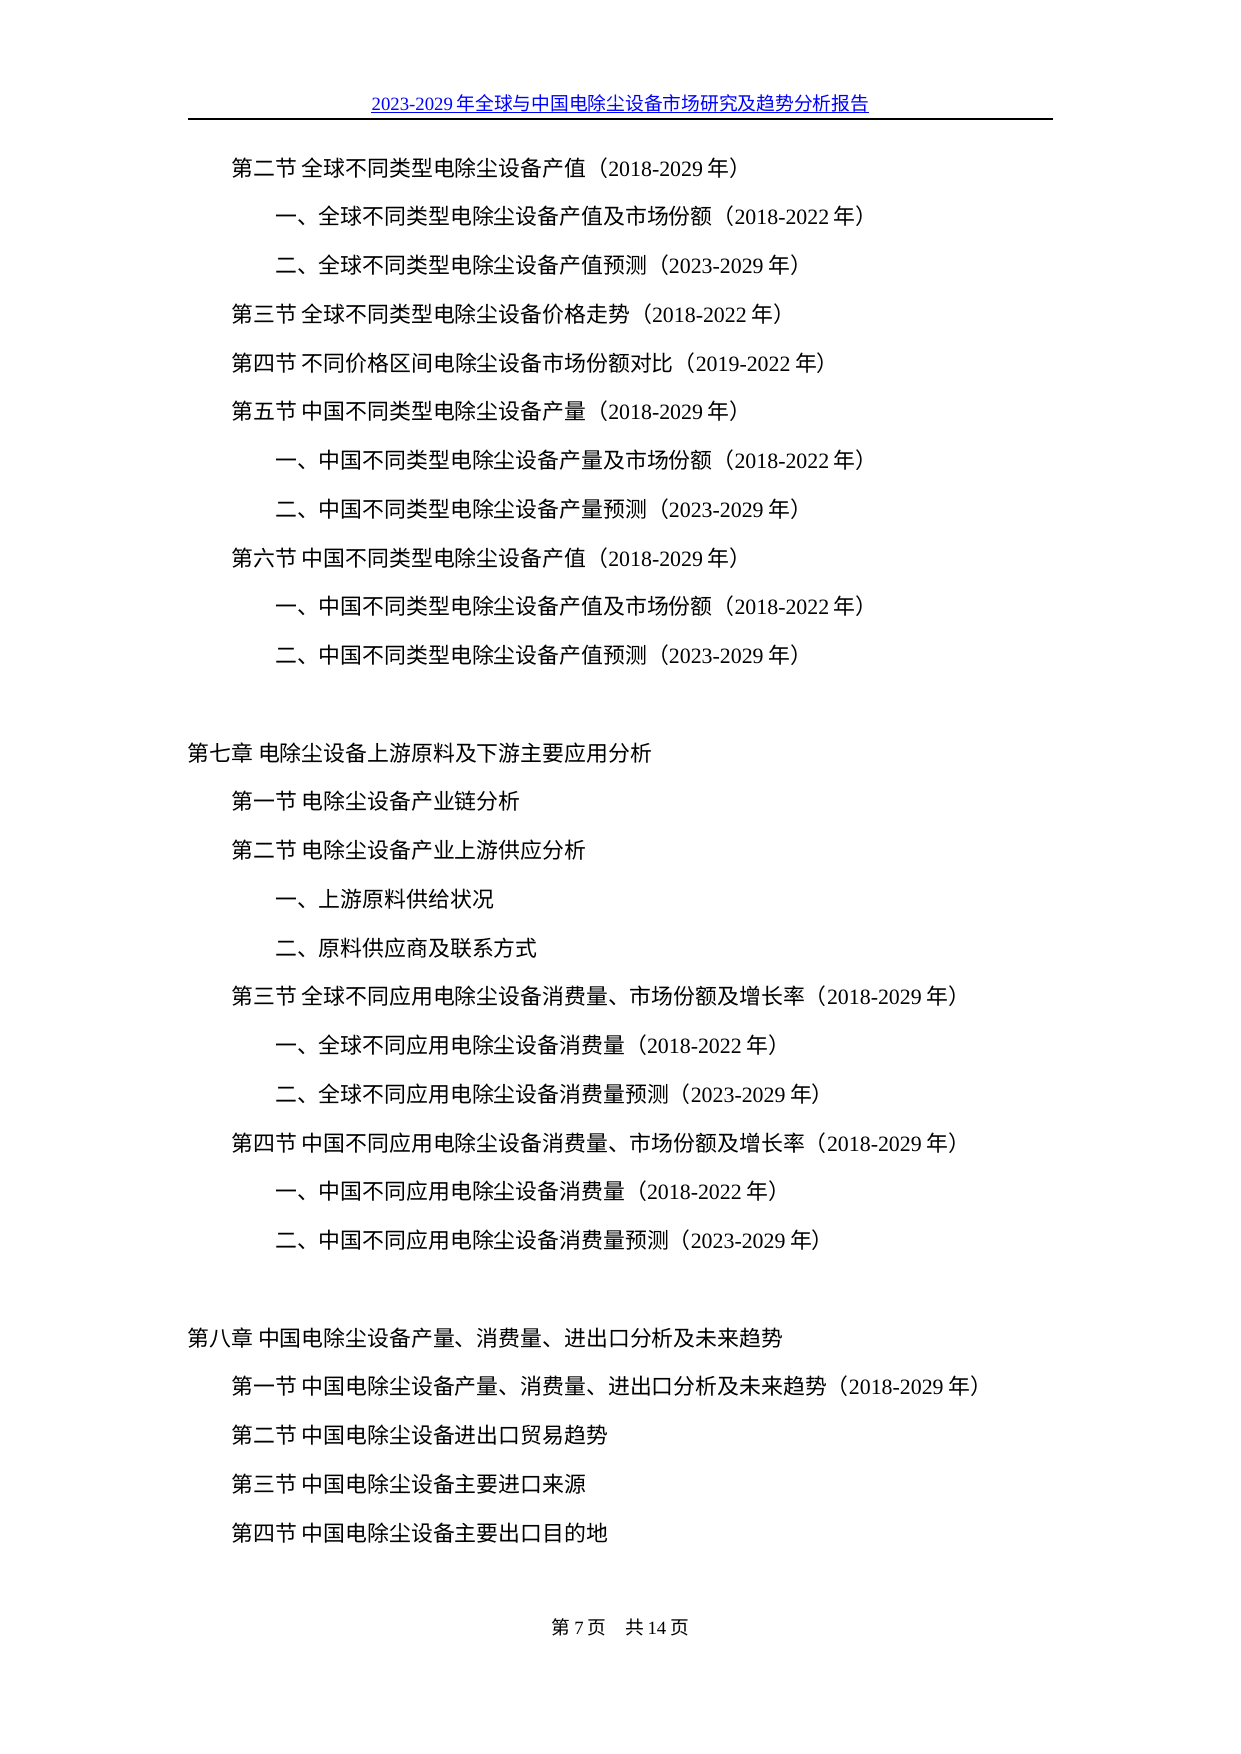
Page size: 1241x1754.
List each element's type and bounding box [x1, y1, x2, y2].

text [187, 150, 1053, 1548]
